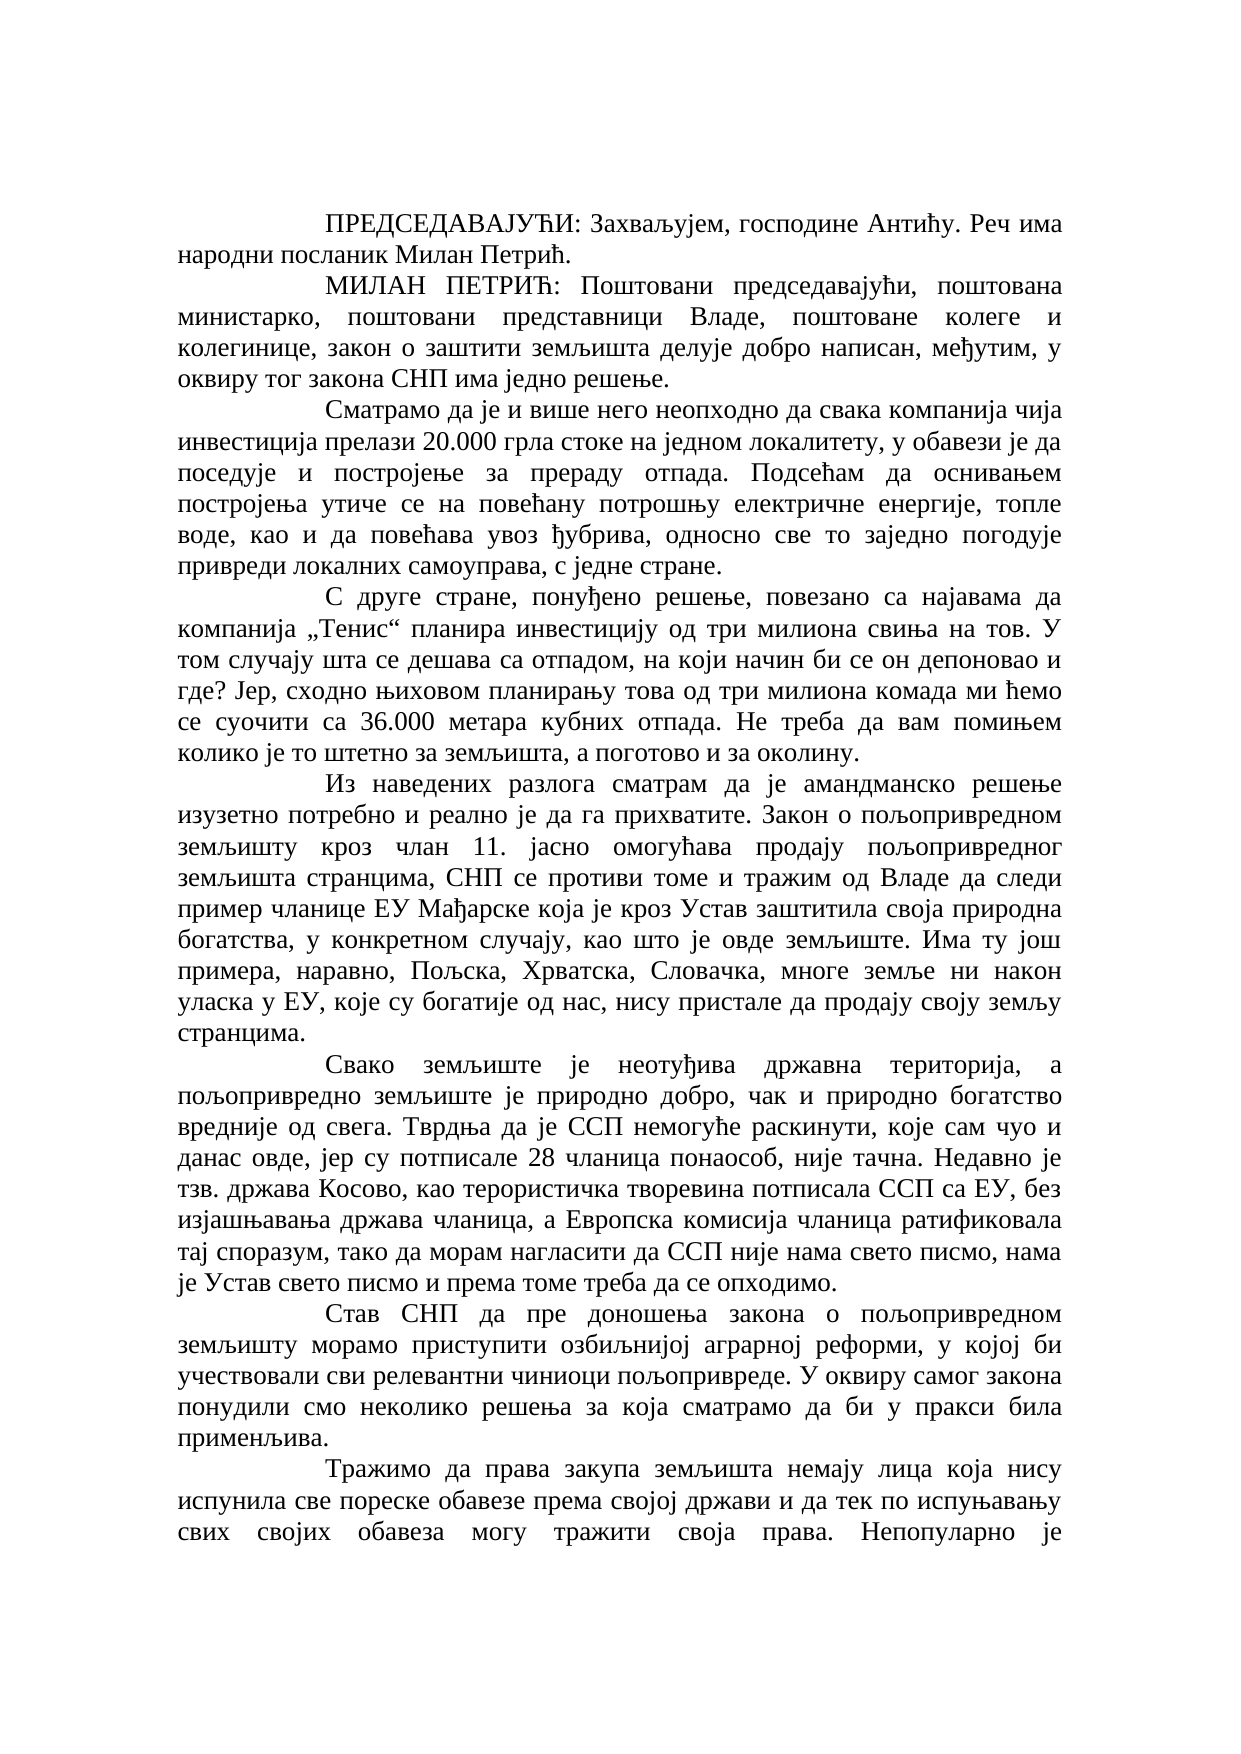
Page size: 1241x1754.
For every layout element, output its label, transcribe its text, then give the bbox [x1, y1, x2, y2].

text Свако земљиште је неотуђива државна територија, а пољопривредно земљиште је природно добро, чак и природно богатство вредније од свега. Тврдња да је ССП немогуће раскинути, које сам чуо и данас овде, јер су потписале 28 чланица понаособ, није тачна. Недавно је тзв. држава Косово, као терористичка творевина потписала ССП са ЕУ, без изјашњавања држава чланица, а Европска комисија чланица ратификовала тај споразум, тако да морам нагласити да ССП није нама свето писмо, нама је Устав свето писмо и према томе треба да се опходимо. [177, 1048, 1063, 1297]
text Из наведених разлога сматрам да је амандманско решење изузетно потребно и реално је да га прихватите. Закон о пољопривредном земљишту кроз члан 11. јасно омогућава продају пољопривредног земљишта странцима, СНП се противи томе и тражим од Владе да следи пример чланице ЕУ Мађарске која је кроз Устав заштитила своја природна богатства, у конкретном случају, као што је овде земљиште. Има ту још примера, наравно, Пољска, Хрватска, Словачка, многе земље ни након уласка у ЕУ, које су богатије од нас, нису пристале да продају своју земљу странцима. [177, 767, 1063, 1048]
text С друге стране, понуђено решење, повезано са најавама да компанија „Тенис“ планира инвестицију од три милиона свиња на тов. У том случају шта се дешава са отпадом, на који начин би се он депоновао и где? Јер, сходно њиховом планирању това од три милиона комада ми ћемо се суочити са 36.000 метара кубних отпада. Не треба да вам помињем колико је то штетно за земљишта, а поготово и за околину. [177, 581, 1063, 767]
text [177, 1453, 1063, 1546]
text Сматрамо да је и више него неопходно да свака компанија чија инвестиција прелази 20.000 грла стоке на једном локалитету, у обавези је да поседује и постројење за прераду отпада. Подсећам да оснивањем постројења утиче се на повећану потрошњу електричне енергије, топле воде, као и да повећава увоз ђубрива, односно све то заједно погодује привреди локалних самоуправа, с једне стране. [177, 394, 1063, 581]
text Став СНП да пре доношења закона о пољопривредном земљишту морамо приступити озбиљнијој аграрној реформи, у којој би учествовали сви релевантни чиниоци пољопривреде. У оквиру самог закона понудили смо неколико решења за која сматрамо да би у пракси била применљива. [177, 1297, 1063, 1453]
text МИЛАН ПЕТРИЋ: Поштовани председавајући, поштована министарко, поштовани представници Владе, поштоване колеге и колегинице, закон о заштити земљишта делује добро написан, међутим, у оквиру тог закона СНП има једно решење. [177, 269, 1063, 394]
text ПРЕДСЕДАВАЈУЋИ: Захваљујем, господине Антићу. Реч има народни посланик Милан Петрић. [177, 207, 1063, 269]
